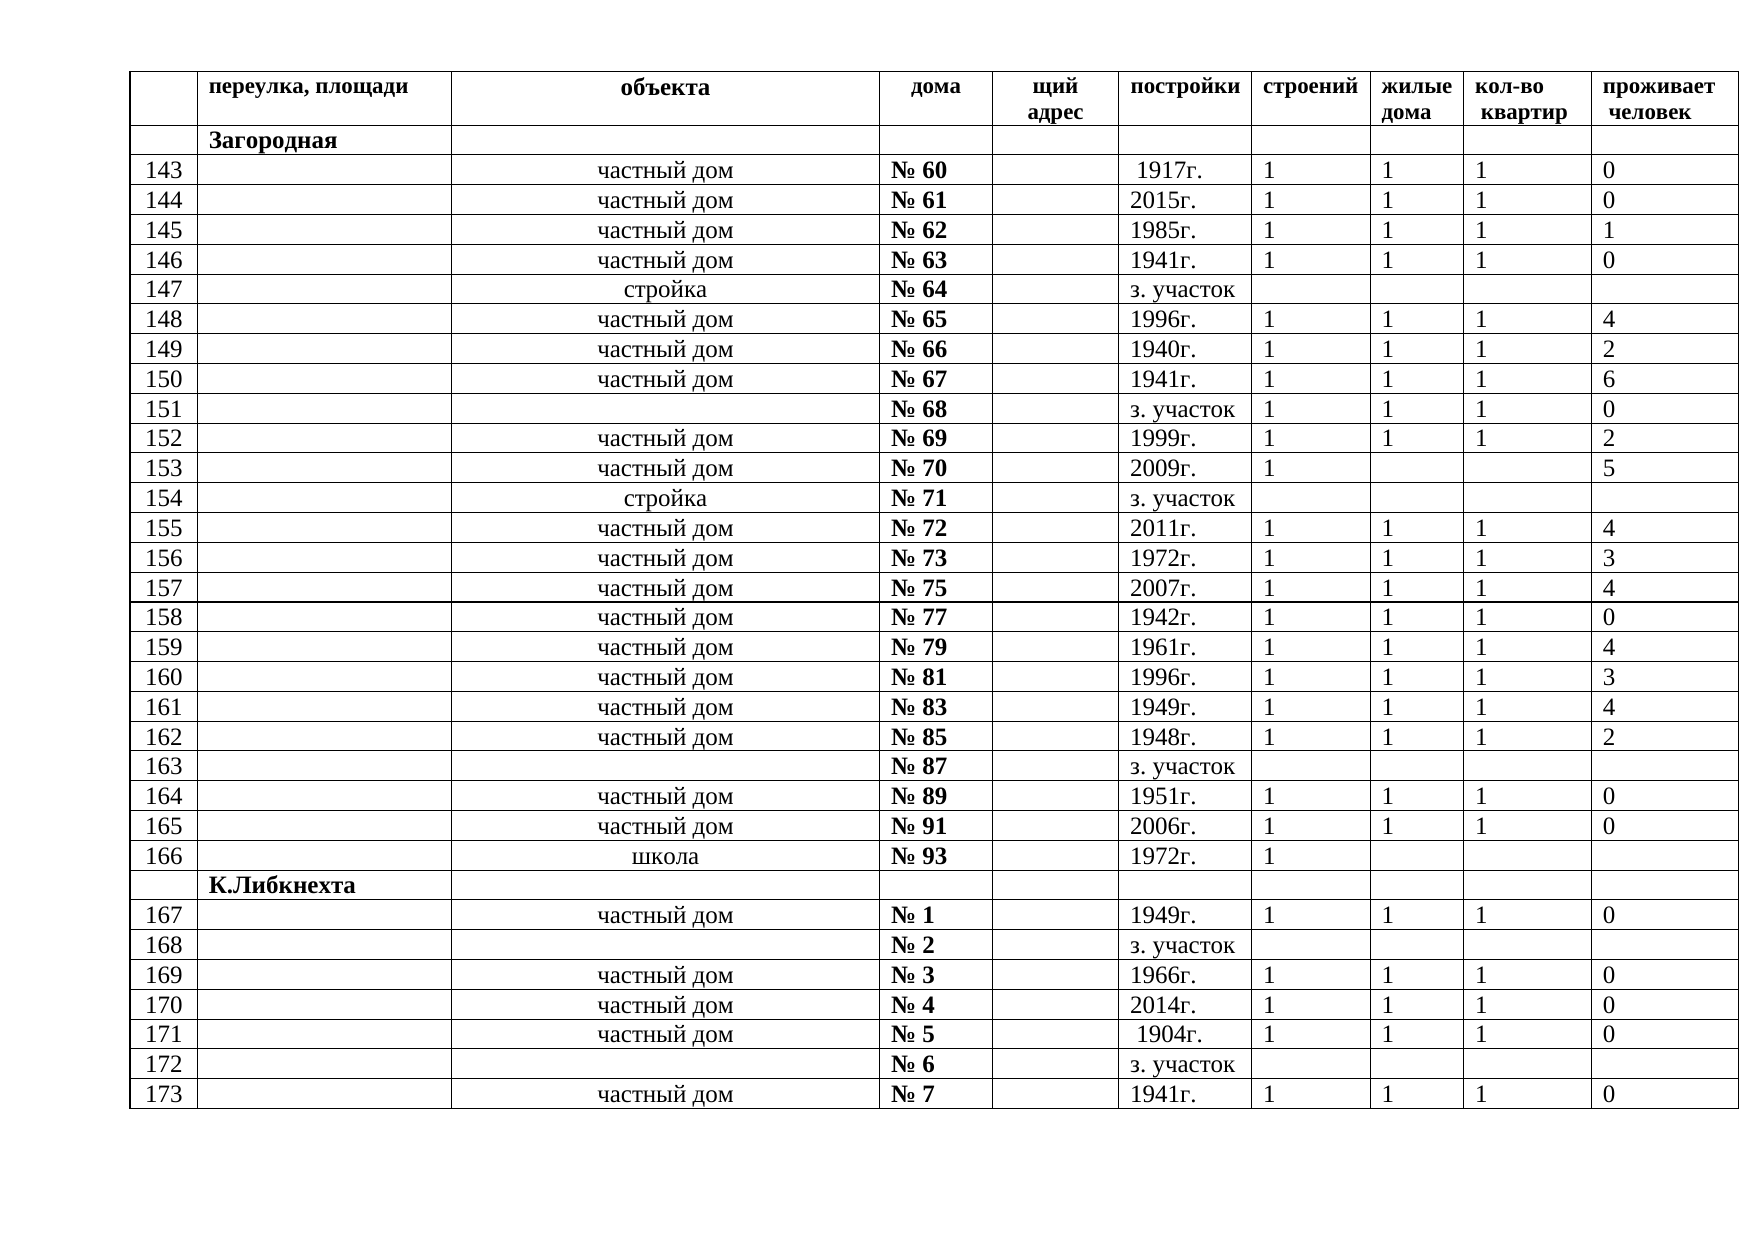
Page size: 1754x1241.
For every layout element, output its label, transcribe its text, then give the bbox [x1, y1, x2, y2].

table_cell 1 [1371, 185, 1463, 214]
table_cell 147 [131, 275, 197, 303]
table_cell 1 [1252, 364, 1370, 393]
table_cell [198, 364, 451, 393]
table_cell стройка [452, 483, 879, 512]
table_cell 1949г. [1119, 692, 1251, 721]
table_cell № 93 [880, 841, 992, 869]
table_cell 1 [1371, 155, 1463, 184]
table_cell 0 [1592, 603, 1738, 631]
table_cell 1 [1464, 513, 1591, 542]
table_cell 1 [1252, 1020, 1370, 1048]
table_cell 163 [131, 751, 197, 780]
table_cell 164 [131, 781, 197, 810]
table_cell 1 [1464, 185, 1591, 214]
table_cell [1592, 275, 1738, 303]
table_cell 1 [1371, 424, 1463, 452]
table_cell № 64 [880, 275, 992, 303]
table_cell [993, 990, 1118, 1018]
table_cell частный дом [452, 364, 879, 393]
table_cell 1 [1464, 215, 1591, 244]
table_cell № 63 [880, 245, 992, 273]
table_cell 1 [1252, 215, 1370, 244]
table_cell 0 [1592, 1079, 1738, 1108]
table_cell [1464, 1049, 1591, 1078]
table_cell [1371, 930, 1463, 959]
table_cell 1 [1464, 334, 1591, 363]
table_cell [1371, 275, 1463, 303]
table_cell 165 [131, 811, 197, 840]
table_cell № 73 [880, 543, 992, 572]
table_cell [1252, 1049, 1370, 1078]
table_cell 1 [1592, 215, 1738, 244]
table_cell 143 [131, 155, 197, 184]
table_cell 1966г. [1119, 960, 1251, 989]
table_cell [993, 275, 1118, 303]
table_cell 167 [131, 900, 197, 929]
table_cell [993, 573, 1118, 601]
table_cell [993, 871, 1118, 899]
table_cell 0 [1592, 811, 1738, 840]
table_cell № 65 [880, 304, 992, 333]
table_cell 1 [1371, 900, 1463, 929]
table_cell з. участок [1119, 751, 1251, 780]
table_cell [993, 245, 1118, 273]
table_cell 1 [1252, 513, 1370, 542]
table_cell [993, 900, 1118, 929]
table_cell 1 [1252, 692, 1370, 721]
table_cell 1 [1371, 543, 1463, 572]
table_cell частный дом [452, 453, 879, 482]
table_cell № [131, 72, 197, 124]
table_cell 2006г. [1119, 811, 1251, 840]
table_cell 1 [1252, 185, 1370, 214]
table_cell [993, 781, 1118, 810]
table_cell № 75 [880, 573, 992, 601]
table_cell частный дом [452, 692, 879, 721]
table_cell [1464, 841, 1591, 869]
table_cell № 62 [880, 215, 992, 244]
table_cell [131, 126, 197, 154]
table_cell 1 [1464, 960, 1591, 989]
table_cell 1 [1371, 603, 1463, 631]
table_cell частный дом [452, 245, 879, 273]
table_cell з. участок [1119, 1049, 1251, 1078]
table_cell [198, 275, 451, 303]
table_cell [993, 841, 1118, 869]
table_cell № 2 [880, 930, 992, 959]
table_cell № 6 [880, 1049, 992, 1078]
table_cell [1371, 126, 1463, 154]
table_cell [1592, 841, 1738, 869]
table_cell [993, 722, 1118, 750]
table_cell [993, 126, 1118, 154]
table_cell [993, 364, 1118, 393]
table_cell [198, 215, 451, 244]
table_cell 1 [1464, 155, 1591, 184]
table_cell [1464, 453, 1591, 482]
table_cell 1 [1464, 603, 1591, 631]
table_cell 1 [1371, 722, 1463, 750]
table_cell [1252, 483, 1370, 512]
table_cell 1 [1252, 662, 1370, 691]
table_cell [993, 1079, 1118, 1108]
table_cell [1464, 72, 1591, 124]
table_cell [198, 990, 451, 1018]
table_cell 1 [1371, 960, 1463, 989]
table_cell [1592, 930, 1738, 959]
table_cell [198, 304, 451, 333]
table_cell 1941г. [1119, 364, 1251, 393]
table_cell [198, 245, 451, 273]
table_cell № 5 [880, 1020, 992, 1048]
table_cell 1 [1252, 394, 1370, 422]
table_cell 0 [1592, 185, 1738, 214]
table_cell Год постройки [1119, 72, 1251, 124]
table_cell № 81 [880, 662, 992, 691]
table_cell [198, 483, 451, 512]
table_cell [1592, 751, 1738, 780]
table_cell [198, 900, 451, 929]
table_cell 1 [1464, 573, 1591, 601]
table_cell 0 [1592, 245, 1738, 273]
table_cell № 89 [880, 781, 992, 810]
table_cell 4 [1592, 304, 1738, 333]
table_cell 1 [1464, 245, 1591, 273]
table_cell 1 [1464, 543, 1591, 572]
table_cell [198, 453, 451, 482]
table_cell [198, 930, 451, 959]
table_cell № 66 [880, 334, 992, 363]
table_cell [452, 72, 879, 124]
table_cell № 60 [880, 155, 992, 184]
table_cell з. участок [1119, 394, 1251, 422]
table_cell [198, 155, 451, 184]
table_cell [1464, 483, 1591, 512]
table_cell 0 [1592, 990, 1738, 1018]
table_cell 1 [1371, 811, 1463, 840]
table_cell [198, 781, 451, 810]
table_cell 152 [131, 424, 197, 452]
table_cell частный дом [452, 781, 879, 810]
table_cell [993, 960, 1118, 989]
table_cell 166 [131, 841, 197, 869]
table_cell [198, 424, 451, 452]
table_cell 1 [1464, 304, 1591, 333]
table_cell 2 [1592, 722, 1738, 750]
table_cell [452, 751, 879, 780]
table_cell [198, 751, 451, 780]
table_cell частный дом [452, 513, 879, 542]
table_cell № 1 [880, 900, 992, 929]
table_cell 1 [1371, 1079, 1463, 1108]
table_cell частный дом [452, 662, 879, 691]
table_cell 1 [1371, 692, 1463, 721]
table_cell [1371, 751, 1463, 780]
table_cell 1917г. [1119, 155, 1251, 184]
table_cell [993, 751, 1118, 780]
table_cell 1 [1252, 573, 1370, 601]
table_cell Предыдущий адрес [993, 72, 1118, 124]
table_cell частный дом [452, 1020, 879, 1048]
table_cell [993, 453, 1118, 482]
table_cell 144 [131, 185, 197, 214]
table_cell [1592, 1049, 1738, 1078]
table_cell 159 [131, 632, 197, 661]
table_cell 1999г. [1119, 424, 1251, 452]
table_cell 5 [1592, 453, 1738, 482]
table_cell № 69 [880, 424, 992, 452]
table_cell 169 [131, 960, 197, 989]
table_cell 155 [131, 513, 197, 542]
table_cell 2014г. [1119, 990, 1251, 1018]
table_cell № 77 [880, 603, 992, 631]
table_cell [993, 394, 1118, 422]
table_cell 1 [1464, 900, 1591, 929]
table_cell 170 [131, 990, 197, 1018]
table_cell [452, 126, 879, 154]
table_cell [452, 1049, 879, 1078]
table_cell [1592, 871, 1738, 899]
table_cell 172 [131, 1049, 197, 1078]
table_cell 156 [131, 543, 197, 572]
table_cell 3 [1592, 543, 1738, 572]
table_cell [198, 334, 451, 363]
table_cell 1 [1464, 811, 1591, 840]
table_cell частный дом [452, 900, 879, 929]
table_cell частный дом [452, 990, 879, 1018]
table_cell 1 [1252, 453, 1370, 482]
table_cell № 3 [880, 960, 992, 989]
table_cell 1 [1371, 632, 1463, 661]
table_cell 1 [1252, 603, 1370, 631]
table_cell Загородная [198, 126, 451, 154]
table_cell № 72 [880, 513, 992, 542]
table_cell [993, 632, 1118, 661]
table_cell 1951г. [1119, 781, 1251, 810]
table_cell [198, 662, 451, 691]
table_cell [198, 692, 451, 721]
table_cell № 79 [880, 632, 992, 661]
table_cell 151 [131, 394, 197, 422]
table_cell 1949г. [1119, 900, 1251, 929]
table_cell частный дом [452, 960, 879, 989]
table_cell [198, 513, 451, 542]
table_cell [1252, 126, 1370, 154]
table_cell [198, 185, 451, 214]
table_cell частный дом [452, 155, 879, 184]
table_cell 1 [1371, 1020, 1463, 1048]
table_cell 0 [1592, 155, 1738, 184]
table_cell № 61 [880, 185, 992, 214]
table_cell частный дом [452, 603, 879, 631]
table_cell [1252, 751, 1370, 780]
table_cell 1 [1252, 1079, 1370, 1108]
table_cell [198, 811, 451, 840]
table_cell 1 [1464, 632, 1591, 661]
table_cell [993, 424, 1118, 452]
table_cell [993, 155, 1118, 184]
table_cell [198, 1079, 451, 1108]
table_cell 1 [1252, 304, 1370, 333]
table_cell [1592, 126, 1738, 154]
table_cell [1464, 930, 1591, 959]
table_cell [198, 603, 451, 631]
table_cell [198, 722, 451, 750]
table_cell 1 [1252, 155, 1370, 184]
table_cell 1 [1371, 781, 1463, 810]
table_cell 173 [131, 1079, 197, 1108]
table_cell 0 [1592, 781, 1738, 810]
table_cell 168 [131, 930, 197, 959]
table_cell 1941г. [1119, 245, 1251, 273]
table_cell № 83 [880, 692, 992, 721]
table_cell Номер дома [880, 72, 992, 124]
table_cell 1972г. [1119, 841, 1251, 869]
table_cell [198, 632, 451, 661]
table_cell [993, 513, 1118, 542]
table_cell 1 [1252, 543, 1370, 572]
table_cell [993, 1020, 1118, 1048]
table_cell [452, 871, 879, 899]
table_cell 2015г. [1119, 185, 1251, 214]
table_cell 1 [1252, 990, 1370, 1018]
table_cell частный дом [452, 722, 879, 750]
table_cell 2011г. [1119, 513, 1251, 542]
table_cell [880, 126, 992, 154]
table_cell 1 [1464, 722, 1591, 750]
table_cell [1592, 483, 1738, 512]
table_cell [1464, 275, 1591, 303]
table_cell 2 [1592, 424, 1738, 452]
table_cell школа [452, 841, 879, 869]
table_cell № 91 [880, 811, 992, 840]
table_cell 1940г. [1119, 334, 1251, 363]
table_cell № 67 [880, 364, 992, 393]
table_cell 1 [1464, 781, 1591, 810]
table_cell 1 [1464, 990, 1591, 1018]
table_cell 1996г. [1119, 662, 1251, 691]
table_cell [1464, 871, 1591, 899]
table_cell 157 [131, 573, 197, 601]
table_cell Кол-во строений [1252, 72, 1370, 124]
table_cell частный дом [452, 215, 879, 244]
table_cell [880, 871, 992, 899]
table_cell [1371, 1049, 1463, 1078]
table_cell [1464, 751, 1591, 780]
table_cell [198, 573, 451, 601]
table_cell 1985г. [1119, 215, 1251, 244]
table_cell 161 [131, 692, 197, 721]
table_cell № 4 [880, 990, 992, 1018]
table_cell [1371, 871, 1463, 899]
table_cell стройка [452, 275, 879, 303]
table_cell [198, 960, 451, 989]
table_cell [131, 871, 197, 899]
table_cell [993, 304, 1118, 333]
table_cell 1961г. [1119, 632, 1251, 661]
table_cell 1 [1464, 1020, 1591, 1048]
table_cell 1948г. [1119, 722, 1251, 750]
table_cell 0 [1592, 1020, 1738, 1048]
table_cell 1 [1371, 662, 1463, 691]
table_cell № 87 [880, 751, 992, 780]
table_cell 1 [1464, 1079, 1591, 1108]
table_cell [198, 1049, 451, 1078]
table_cell [993, 334, 1118, 363]
table_cell з. участок [1119, 275, 1251, 303]
table_cell 148 [131, 304, 197, 333]
table_cell [1371, 841, 1463, 869]
table_cell 1 [1371, 573, 1463, 601]
table_cell [993, 215, 1118, 244]
table_cell 1 [1252, 632, 1370, 661]
table_cell 1 [1252, 245, 1370, 273]
table_cell 2007г. [1119, 573, 1251, 601]
table_cell 3 [1592, 662, 1738, 691]
table_cell 145 [131, 215, 197, 244]
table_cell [1592, 72, 1738, 124]
table_cell 1 [1252, 722, 1370, 750]
table_cell 171 [131, 1020, 197, 1048]
table_cell 1 [1371, 245, 1463, 273]
table_cell з. участок [1119, 483, 1251, 512]
table_cell 4 [1592, 632, 1738, 661]
table_cell 1 [1252, 334, 1370, 363]
table_cell Из них жилые дома [1371, 72, 1463, 124]
table_cell 1904г. [1119, 1020, 1251, 1048]
table_cell 1 [1371, 990, 1463, 1018]
table_cell 0 [1592, 394, 1738, 422]
table_cell 1 [1371, 304, 1463, 333]
table_cell 1 [1464, 364, 1591, 393]
table_cell [993, 692, 1118, 721]
table_cell 146 [131, 245, 197, 273]
table_cell 162 [131, 722, 197, 750]
table_cell 1941г. [1119, 1079, 1251, 1108]
table_cell 1 [1252, 781, 1370, 810]
table_cell 150 [131, 364, 197, 393]
table_cell 1 [1252, 900, 1370, 929]
table_cell [198, 841, 451, 869]
table_cell частный дом [452, 543, 879, 572]
table_cell [1119, 871, 1251, 899]
table_cell [452, 394, 879, 422]
table_cell з. участок [1119, 930, 1251, 959]
table_cell 4 [1592, 513, 1738, 542]
table_cell 1942г. [1119, 603, 1251, 631]
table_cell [198, 72, 451, 124]
table_cell [198, 543, 451, 572]
table_cell [198, 394, 451, 422]
table_cell 1 [1371, 334, 1463, 363]
table_cell 2 [1592, 334, 1738, 363]
table_cell № 85 [880, 722, 992, 750]
table_cell 160 [131, 662, 197, 691]
table_cell № 71 [880, 483, 992, 512]
table_cell частный дом [452, 304, 879, 333]
table_cell [1371, 453, 1463, 482]
table_cell частный дом [452, 573, 879, 601]
table_cell К.Либкнехта [198, 871, 451, 899]
table_cell № 70 [880, 453, 992, 482]
table_cell 1 [1371, 364, 1463, 393]
table_cell 1 [1252, 424, 1370, 452]
table_cell [1371, 483, 1463, 512]
table_cell 1 [1464, 662, 1591, 691]
table_cell 1 [1252, 841, 1370, 869]
table_cell частный дом [452, 185, 879, 214]
table_cell [993, 543, 1118, 572]
table_cell 149 [131, 334, 197, 363]
table_cell [993, 483, 1118, 512]
table_cell [452, 930, 879, 959]
table_cell [1252, 930, 1370, 959]
table_cell 0 [1592, 900, 1738, 929]
table_cell [1252, 275, 1370, 303]
table_cell [1252, 871, 1370, 899]
table_cell № 7 [880, 1079, 992, 1108]
table_cell 1996г. [1119, 304, 1251, 333]
table_cell 1 [1371, 215, 1463, 244]
table_cell частный дом [452, 632, 879, 661]
table_cell [993, 662, 1118, 691]
table_cell [1119, 126, 1251, 154]
table_cell [198, 1020, 451, 1048]
table_cell [1464, 126, 1591, 154]
table_cell 4 [1592, 573, 1738, 601]
table_cell 1 [1464, 692, 1591, 721]
table_cell частный дом [452, 811, 879, 840]
table_cell 1 [1371, 394, 1463, 422]
table_cell 1972г. [1119, 543, 1251, 572]
table_cell [993, 930, 1118, 959]
table_cell 1 [1464, 394, 1591, 422]
table_cell № 68 [880, 394, 992, 422]
table_cell 154 [131, 483, 197, 512]
table_cell [993, 811, 1118, 840]
table_cell 1 [1371, 513, 1463, 542]
table_cell частный дом [452, 424, 879, 452]
table_cell 158 [131, 603, 197, 631]
table_cell 0 [1592, 960, 1738, 989]
table_cell 1 [1464, 424, 1591, 452]
table_cell частный дом [452, 1079, 879, 1108]
table_cell 153 [131, 453, 197, 482]
table_cell частный дом [452, 334, 879, 363]
table_cell 4 [1592, 692, 1738, 721]
table_cell 2009г. [1119, 453, 1251, 482]
table_cell 6 [1592, 364, 1738, 393]
table_cell 1 [1252, 811, 1370, 840]
table_cell 1 [1252, 960, 1370, 989]
table_cell [993, 603, 1118, 631]
table_cell [993, 1049, 1118, 1078]
table_cell [993, 185, 1118, 214]
